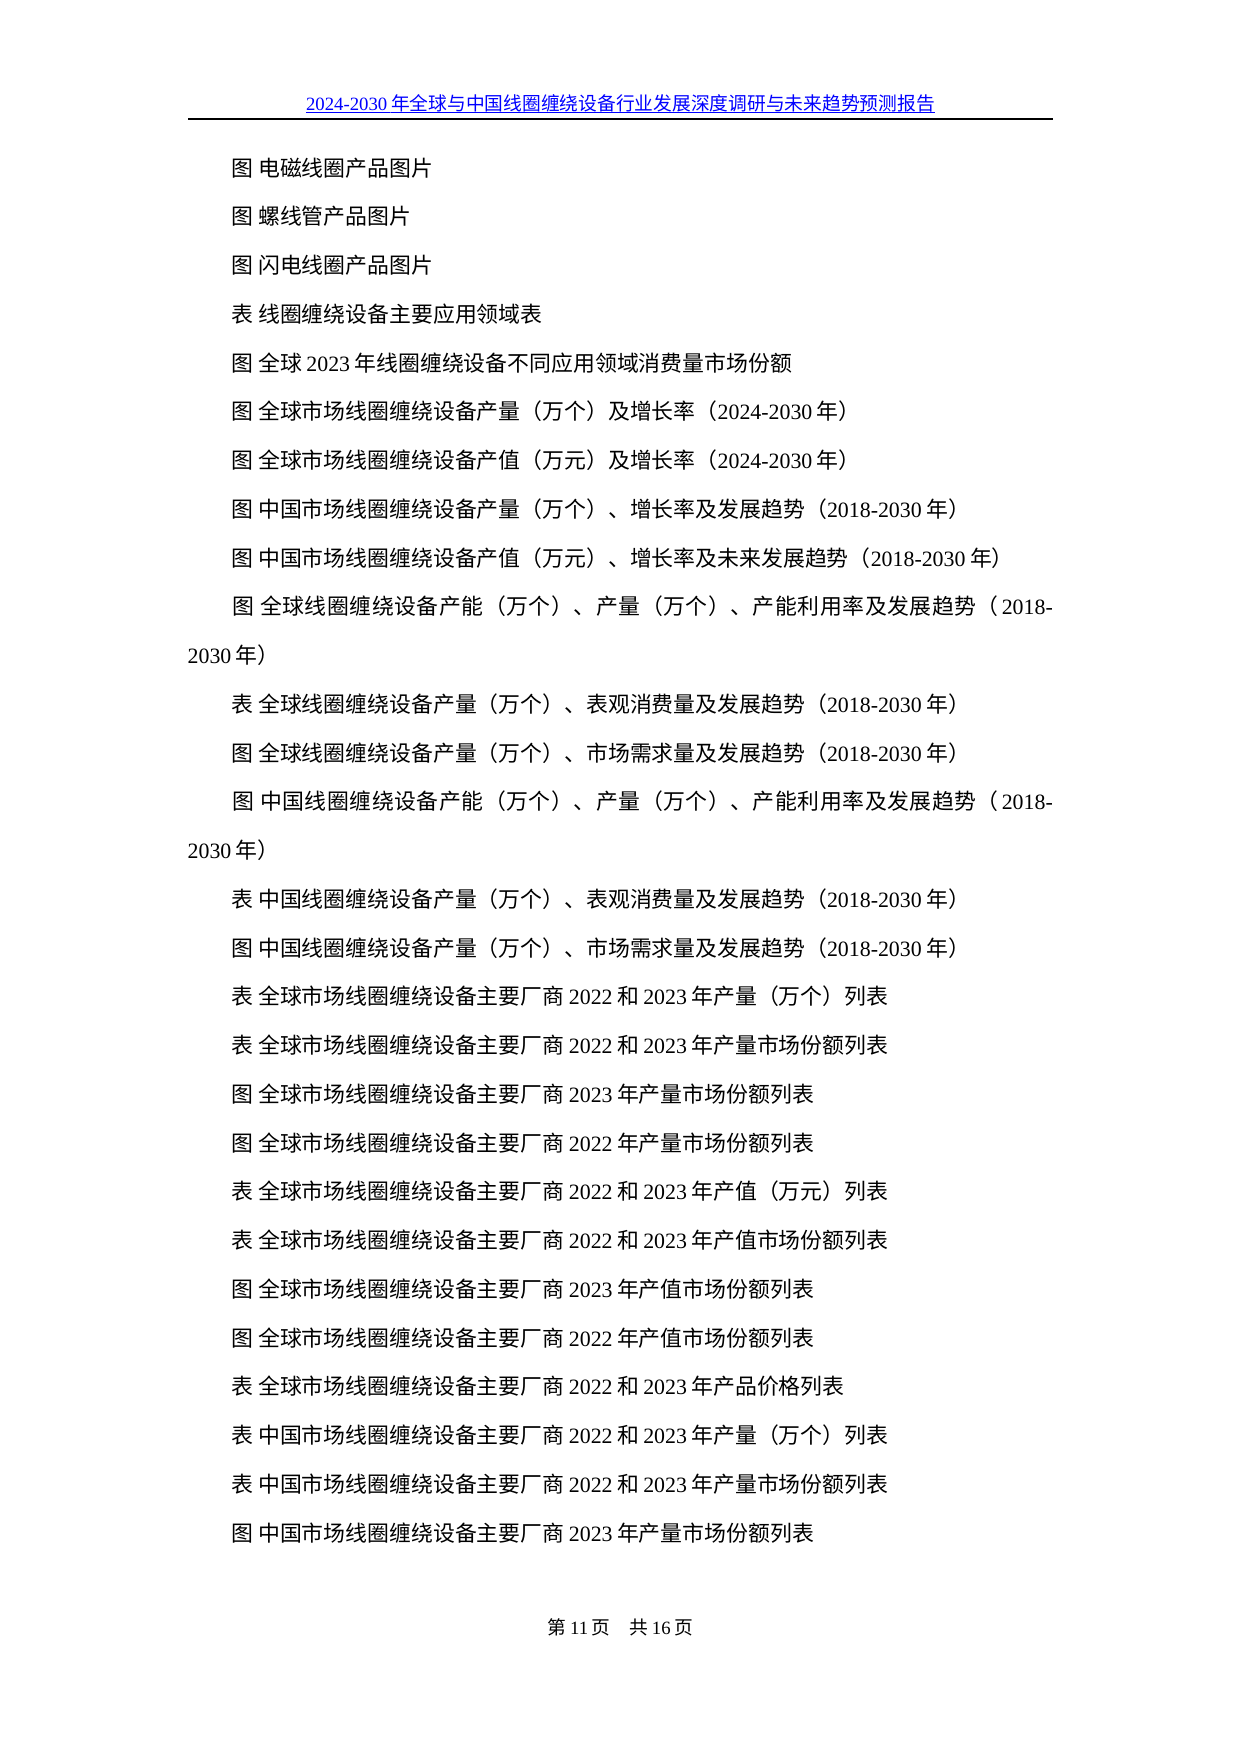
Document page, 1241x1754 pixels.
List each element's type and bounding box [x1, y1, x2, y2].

text [187, 150, 1053, 1548]
